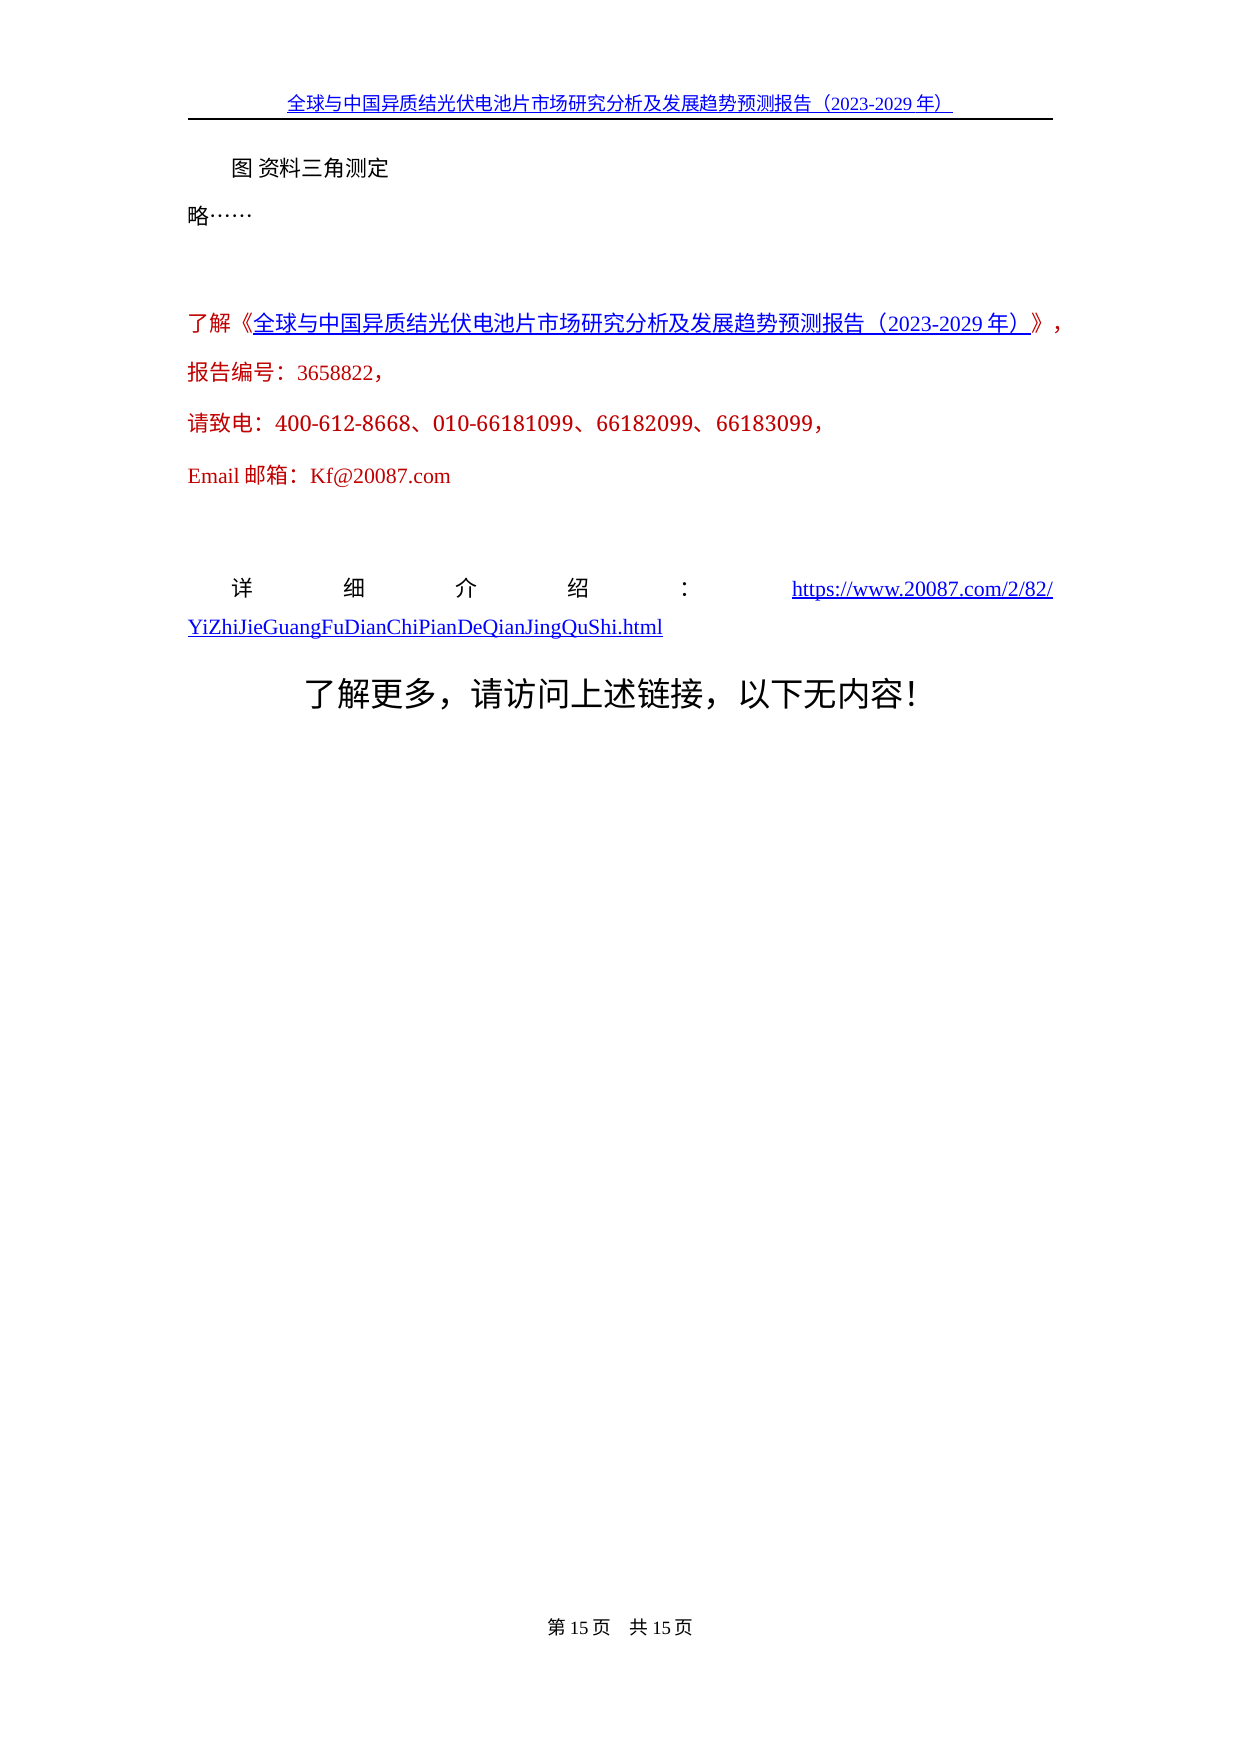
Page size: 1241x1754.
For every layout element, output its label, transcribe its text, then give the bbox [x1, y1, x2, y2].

text 请致电：400-612-8668、010-66181099、66182099、66183099， [187, 406, 1053, 438]
text Email邮箱：Kf@20087.com [187, 457, 1053, 490]
text 详细介绍：https://www.20087.com/2/82/YiZhiJieGuangFuDianChiPianDeQianJingQuShi.html [187, 570, 1053, 643]
text 了解《全球与中国异质结光伏电池片市场研究分析及发展趋势预测报告（2023-2029年）》，报告编号：3658822， [187, 305, 1053, 387]
title 了解更多，请访问上述链接，以下无内容！ [187, 659, 1053, 724]
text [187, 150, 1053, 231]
